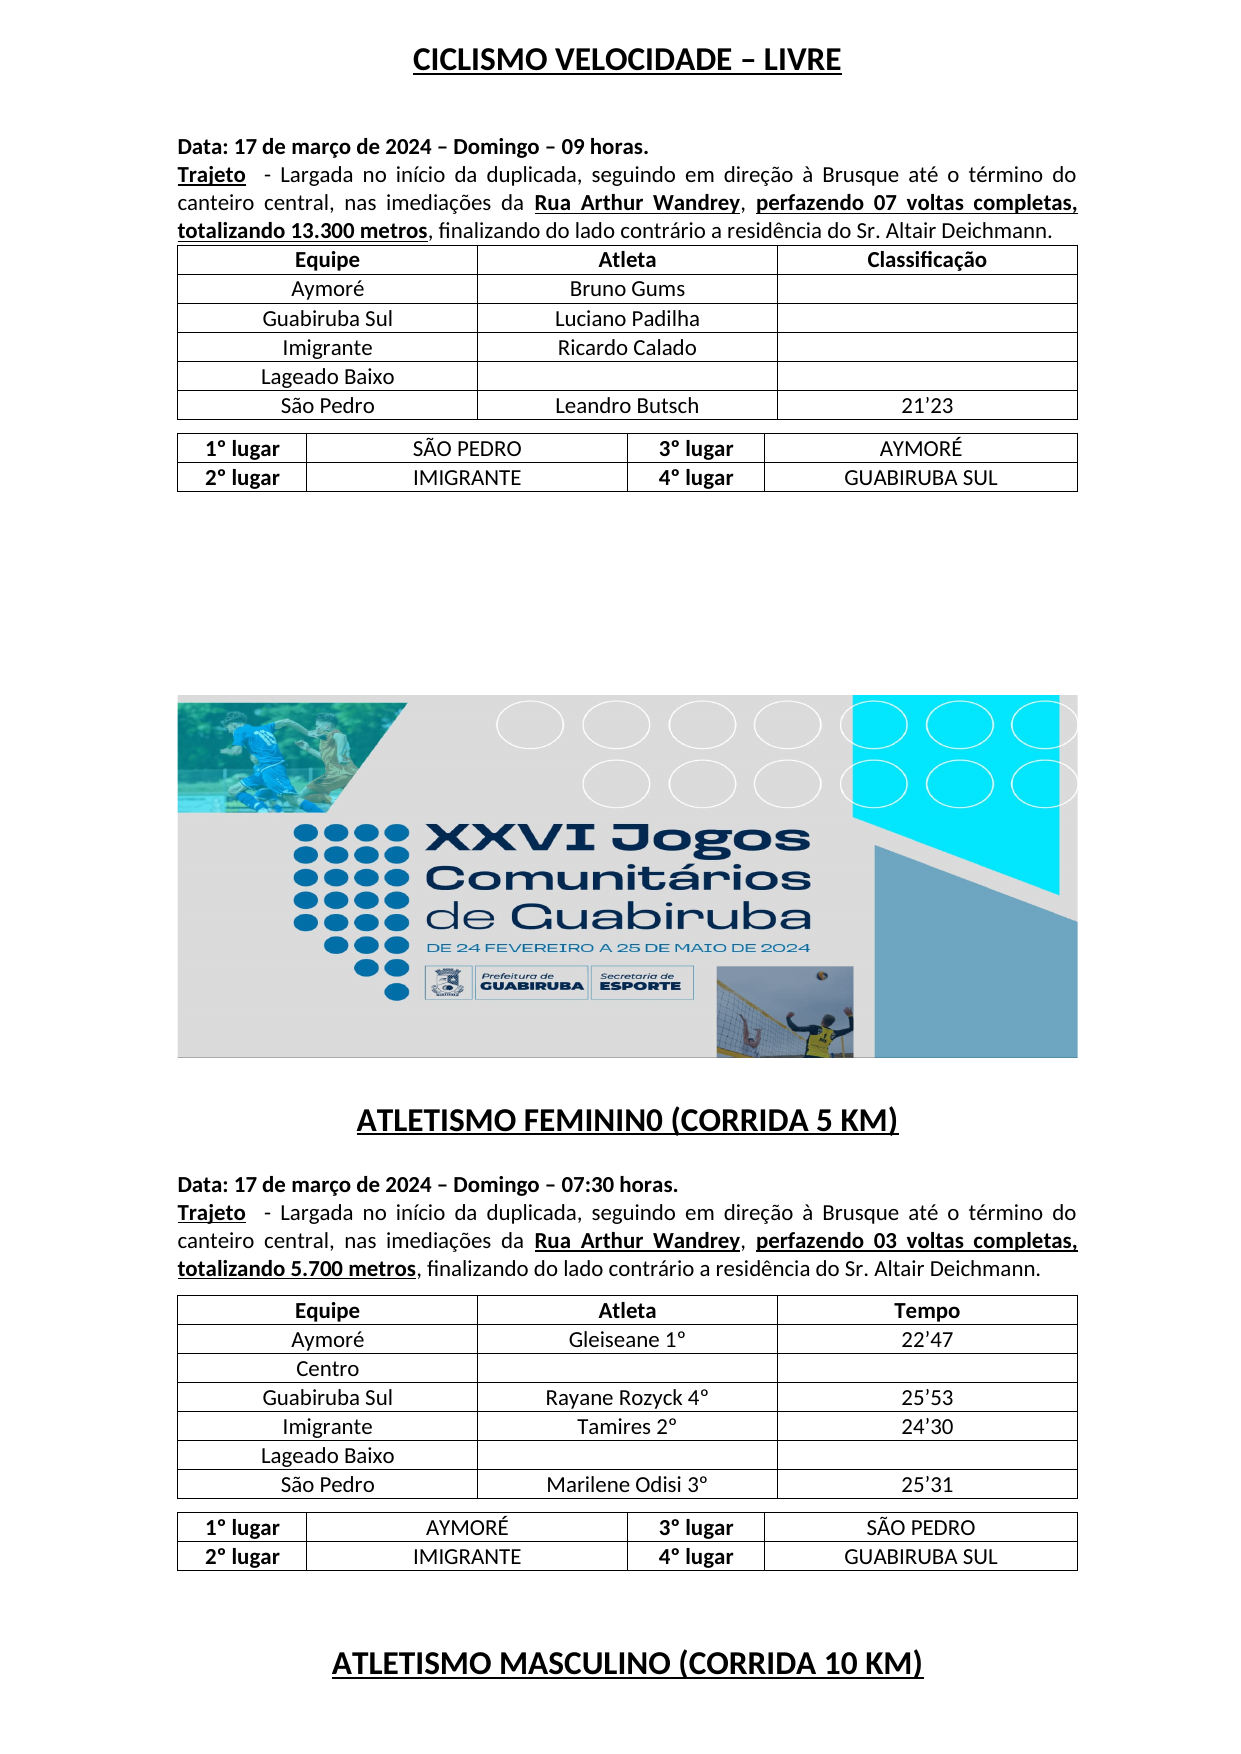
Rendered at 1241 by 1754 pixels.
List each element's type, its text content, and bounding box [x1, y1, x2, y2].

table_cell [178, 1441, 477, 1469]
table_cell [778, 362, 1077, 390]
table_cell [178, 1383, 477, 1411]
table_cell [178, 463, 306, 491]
text CICLISMO VELOCIDADE – LIVRE [177, 38, 1078, 79]
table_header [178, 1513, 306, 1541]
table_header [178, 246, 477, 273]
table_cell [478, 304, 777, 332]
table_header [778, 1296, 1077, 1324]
text ATLETISMO FEMININ0 (CORRIDA 5 KM) [177, 1099, 1078, 1139]
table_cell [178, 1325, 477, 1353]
text Data: 17 de março de 2024 – Domingo – 07:30 horas. [177, 1170, 1078, 1198]
text Trajeto - Largada no início da duplicada, seguindo em direção à Brusque até o término do canteiro central, nas imediações da Rua Arthur Wandrey, perfazendo 07 voltas completas, totalizando 13.300 metros, finalizando do lado contrário a residência do Sr. Altair Deichmann. [177, 160, 1078, 244]
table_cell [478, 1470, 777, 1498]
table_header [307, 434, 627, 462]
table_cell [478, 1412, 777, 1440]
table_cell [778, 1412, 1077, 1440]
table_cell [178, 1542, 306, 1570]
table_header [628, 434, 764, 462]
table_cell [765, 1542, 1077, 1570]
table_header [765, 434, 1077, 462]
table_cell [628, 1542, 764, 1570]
text ATLETISMO MASCULINO (CORRIDA 10 KM) [177, 1642, 1078, 1683]
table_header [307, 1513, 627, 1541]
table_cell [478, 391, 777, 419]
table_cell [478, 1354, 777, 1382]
text Data: 17 de março de 2024 – Domingo – 09 horas. [177, 132, 1078, 160]
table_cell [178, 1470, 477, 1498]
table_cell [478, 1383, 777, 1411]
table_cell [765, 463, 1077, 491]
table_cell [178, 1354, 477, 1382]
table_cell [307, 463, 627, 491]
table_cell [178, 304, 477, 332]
picture [177, 695, 1078, 1058]
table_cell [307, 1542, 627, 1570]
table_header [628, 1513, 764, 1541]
text Trajeto - Largada no início da duplicada, seguindo em direção à Brusque até o término do canteiro central, nas imediações da Rua Arthur Wandrey, perfazendo 03 voltas completas, totalizando 5.700 metros, finalizando do lado contrário a residência do Sr. Altair Deichmann. [177, 1198, 1078, 1282]
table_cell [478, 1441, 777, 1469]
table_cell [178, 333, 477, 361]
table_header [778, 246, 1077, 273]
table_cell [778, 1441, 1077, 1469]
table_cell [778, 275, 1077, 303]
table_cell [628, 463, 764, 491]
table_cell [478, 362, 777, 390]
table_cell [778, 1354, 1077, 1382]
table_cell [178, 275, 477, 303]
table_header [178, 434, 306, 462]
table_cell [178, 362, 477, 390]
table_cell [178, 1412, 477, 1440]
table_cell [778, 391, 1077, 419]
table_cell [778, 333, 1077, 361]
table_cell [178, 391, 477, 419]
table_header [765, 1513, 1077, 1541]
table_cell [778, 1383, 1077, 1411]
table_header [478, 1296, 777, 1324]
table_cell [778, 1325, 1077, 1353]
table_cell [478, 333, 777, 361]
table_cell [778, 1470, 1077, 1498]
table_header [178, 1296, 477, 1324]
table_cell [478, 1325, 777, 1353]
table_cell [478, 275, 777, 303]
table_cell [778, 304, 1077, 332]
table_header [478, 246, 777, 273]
